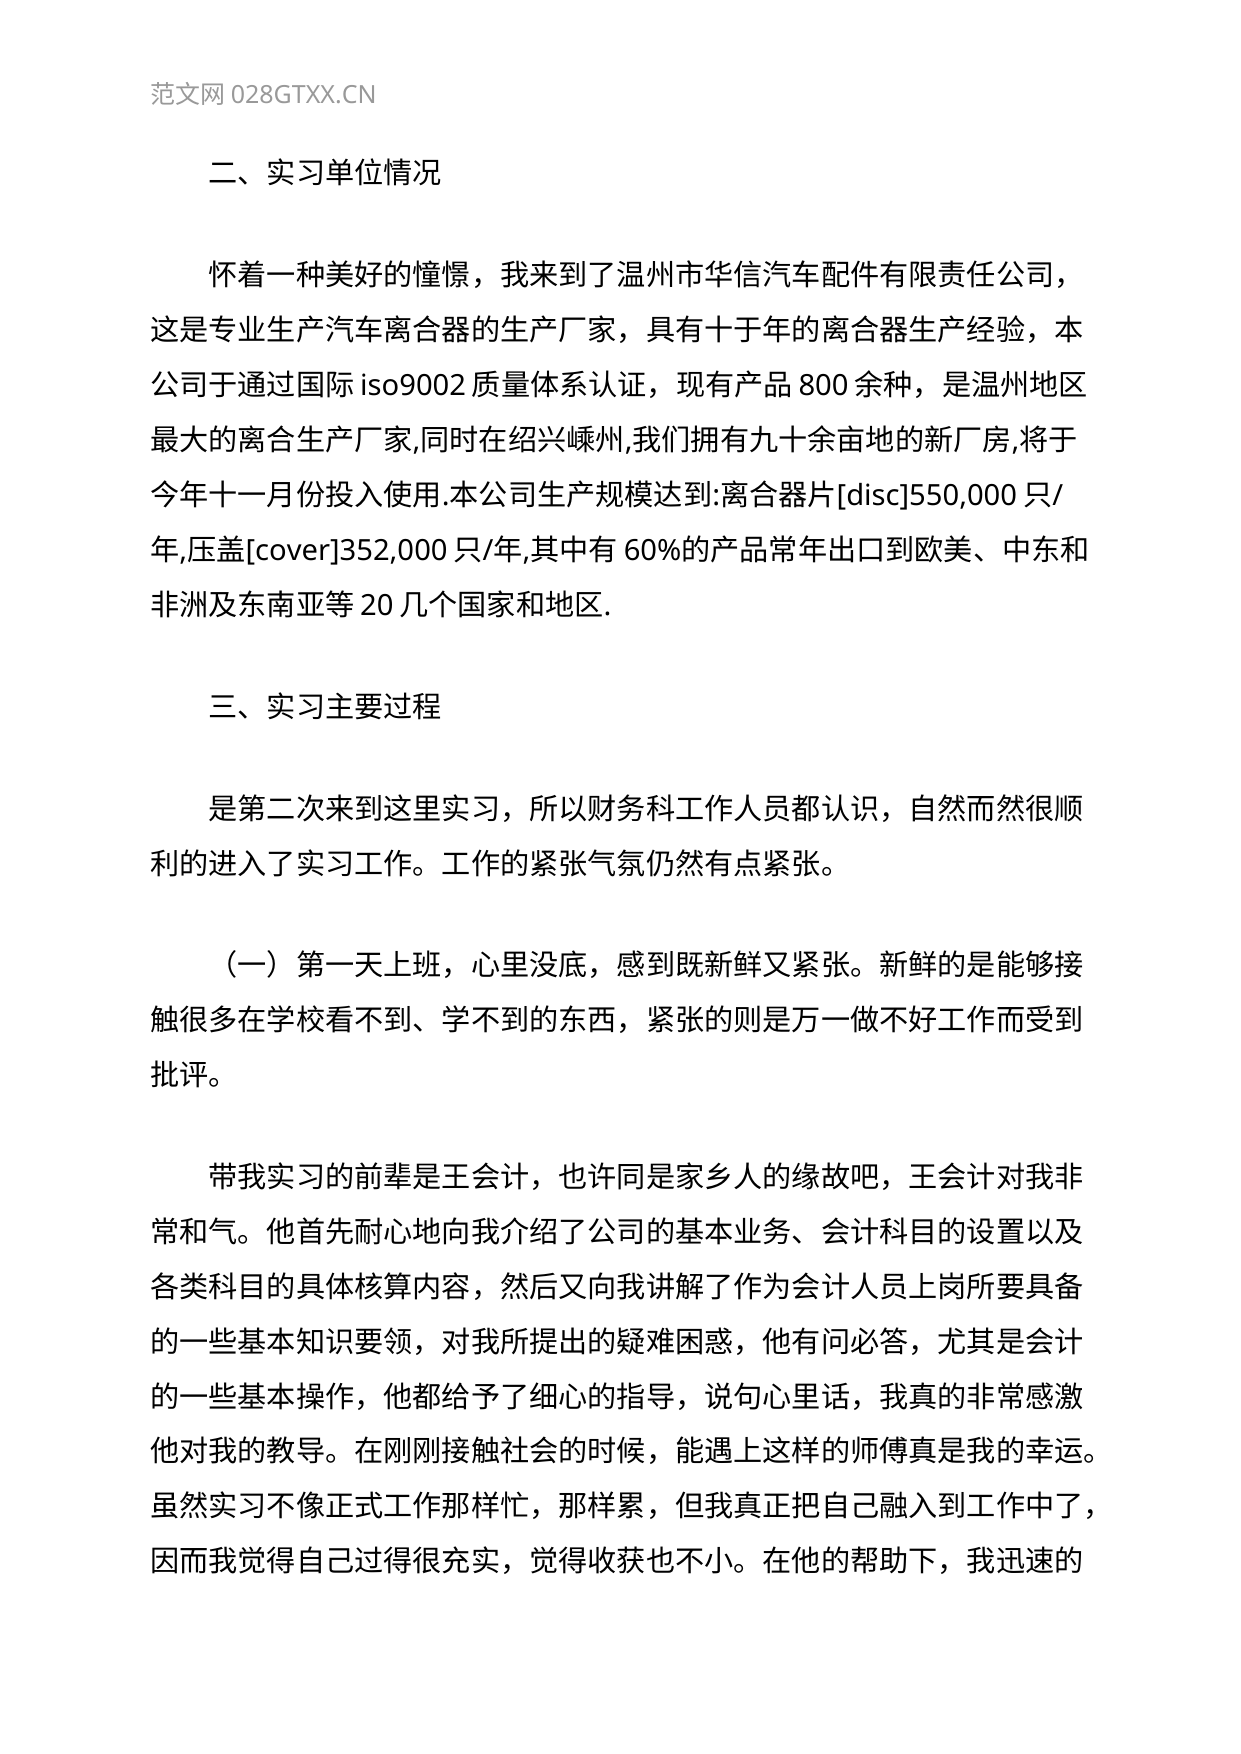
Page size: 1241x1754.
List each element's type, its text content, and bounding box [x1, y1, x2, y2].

text 怀着一种美好的憧憬，我来到了温州市华信汽车配件有限责任公司，这是专业生产汽车离合器的生产厂家，具有十于年的离合器生产经验，本公司于通过国际iso9002质量体系认证，现有产品800余种，是温州地区最大的离合生产厂家,同时在绍兴嵊州,我们拥有九十余亩地的新厂房,将于今年十一月份投入使用.本公司生产规模达到:离合器片[disc]550,000只/年,压盖[cover]352,000只/年,其中有60%的产品常年出口到欧美、中东和非洲及东南亚等20几个国家和地区. [150, 252, 1090, 624]
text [150, 1153, 1090, 1580]
text 是第二次来到这里实习，所以财务科工作人员都认识，自然而然很顺利的进入了实习工作。工作的紧张气氛仍然有点紧张。 [150, 785, 1090, 882]
text （一）第一天上班，心里没底，感到既新鲜又紧张。新鲜的是能够接触很多在学校看不到、学不到的东西，紧张的则是万一做不好工作而受到批评。 [150, 942, 1090, 1094]
text 二、实习单位情况 [150, 150, 1090, 192]
text 三、实习主要过程 [150, 683, 1090, 726]
